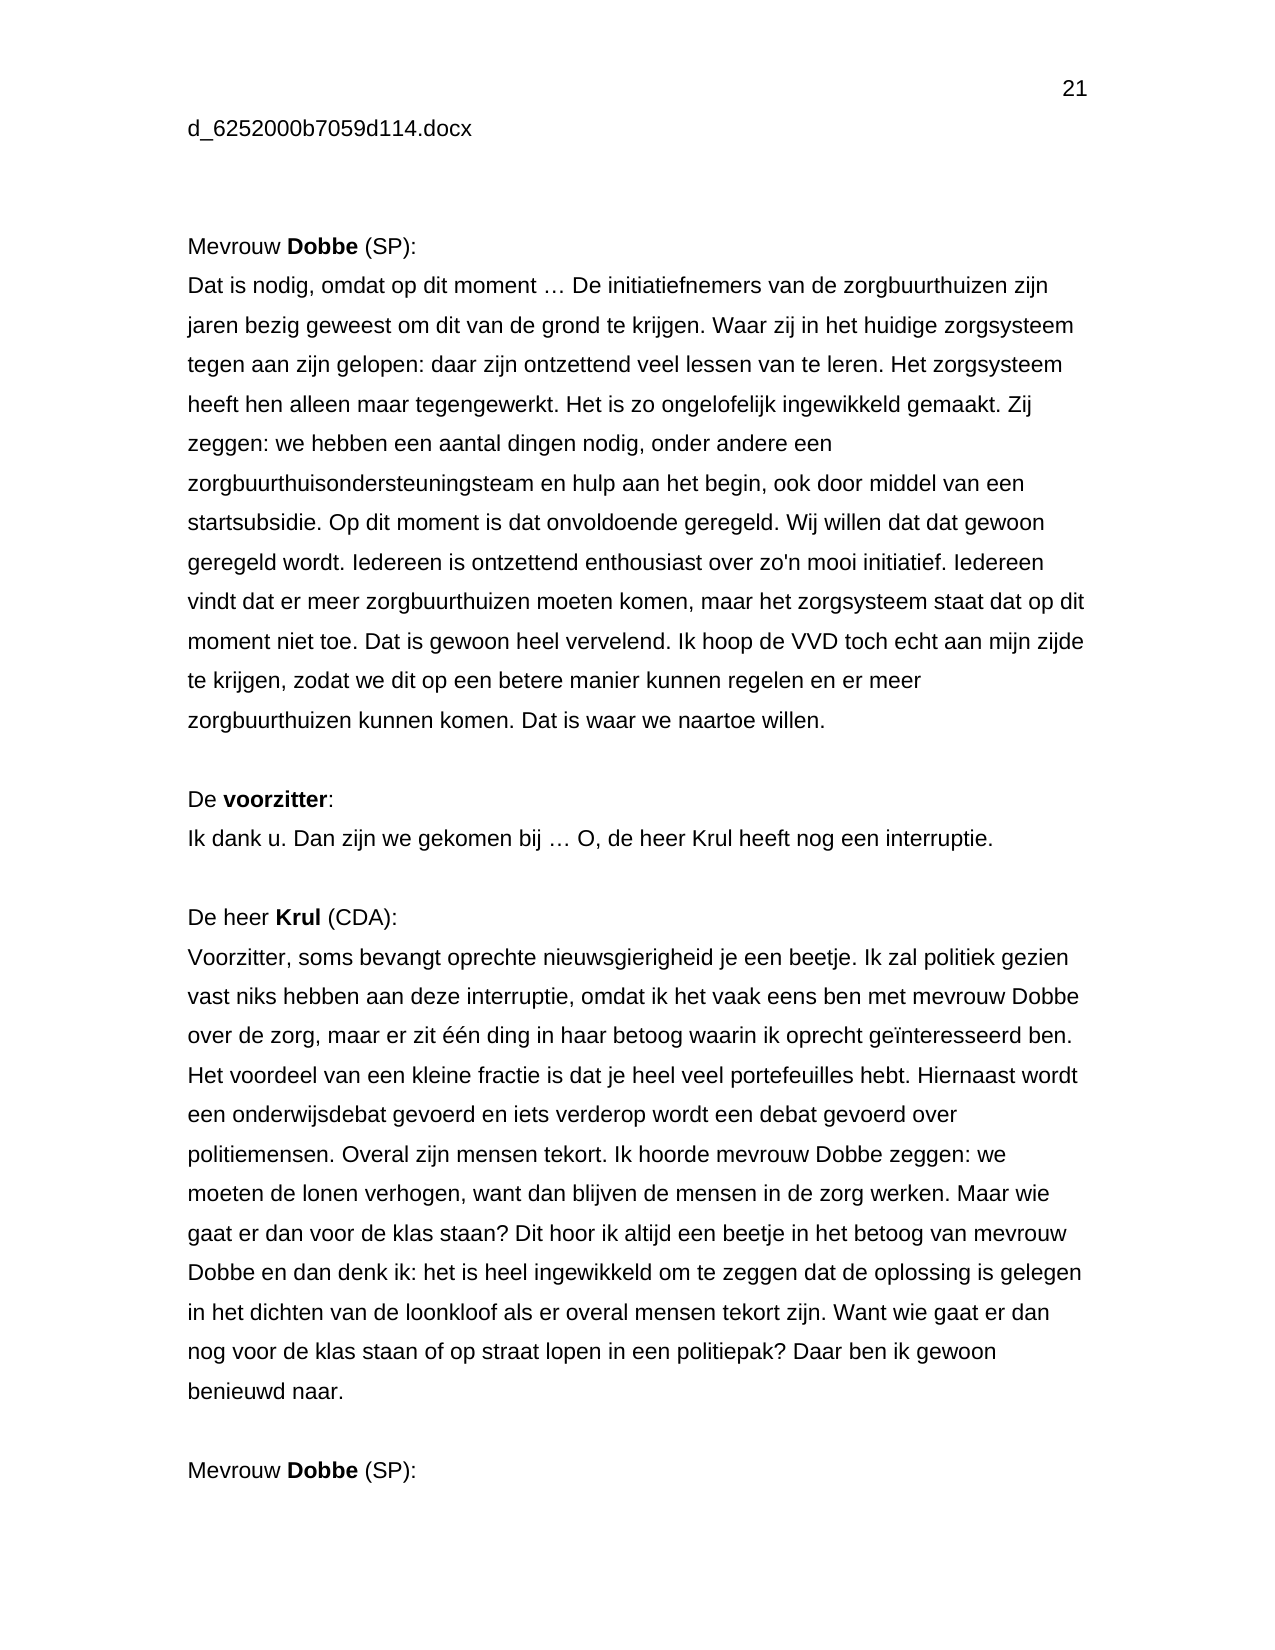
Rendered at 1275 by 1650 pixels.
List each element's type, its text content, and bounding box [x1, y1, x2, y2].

text De heer Krul (CDA): [187, 904, 1087, 930]
text Mevrouw Dobbe (SP): [187, 1457, 1087, 1483]
text Voorzitter, soms bevangt oprechte nieuwsgierigheid je een beetje. Ik zal politiek gezien vast niks hebben aan deze interruptie, omdat ik het vaak eens ben met mevrouw Dobbe over de zorg, maar er zit één ding in haar betoog waarin ik oprecht geïnteresseerd ben. Het voordeel van een kleine fractie is dat je heel veel portefeuilles hebt. Hiernaast wordt een onderwijsdebat gevoerd en iets verderop wordt een debat gevoerd over politiemensen. Overal zijn mensen tekort. Ik hoorde mevrouw Dobbe zeggen: we moeten de lonen verhogen, want dan blijven de mensen in de zorg werken. Maar wie gaat er dan voor de klas staan? Dit hoor ik altijd een beetje in het betoog van mevrouw Dobbe en dan denk ik: het is heel ingewikkeld om te zeggen dat de oplossing is gelegen in het dichten van de loonkloof als er overal mensen tekort zijn. Want wie gaat er dan nog voor de klas staan of op straat lopen in een politiepak? Daar ben ik gewoon benieuwd naar. [187, 943, 1087, 1404]
text De voorzitter: [187, 786, 1087, 812]
text Dat is nodig, omdat op dit moment … De initiatiefnemers van de zorgbuurthuizen zijn jaren bezig geweest om dit van de grond te krijgen. Waar zij in het huidige zorgsysteem tegen aan zijn gelopen: daar zijn ontzettend veel lessen van te leren. Het zorgsysteem heeft hen alleen maar tegengewerkt. Het is zo ongelofelijk ingewikkeld gemaakt. Zij zeggen: we hebben een aantal dingen nodig, onder andere een zorgbuurthuisondersteuningsteam en hulp aan het begin, ook door middel van een startsubsidie. Op dit moment is dat onvoldoende geregeld. Wij willen dat dat gewoon geregeld wordt. Iedereen is ontzettend enthousiast over zo'n mooi initiatief. Iedereen vindt dat er meer zorgbuurthuizen moeten komen, maar het zorgsysteem staat dat op dit moment niet toe. Dat is gewoon heel vervelend. Ik hoop de VVD toch echt aan mijn zijde te krijgen, zodat we dit op een betere manier kunnen regelen en er meer zorgbuurthuizen kunnen komen. Dat is waar we naartoe willen. [187, 272, 1087, 733]
text Mevrouw Dobbe (SP): [187, 233, 1087, 259]
text Ik dank u. Dan zijn we gekomen bij … O, de heer Krul heeft nog een interruptie. [187, 825, 1087, 851]
